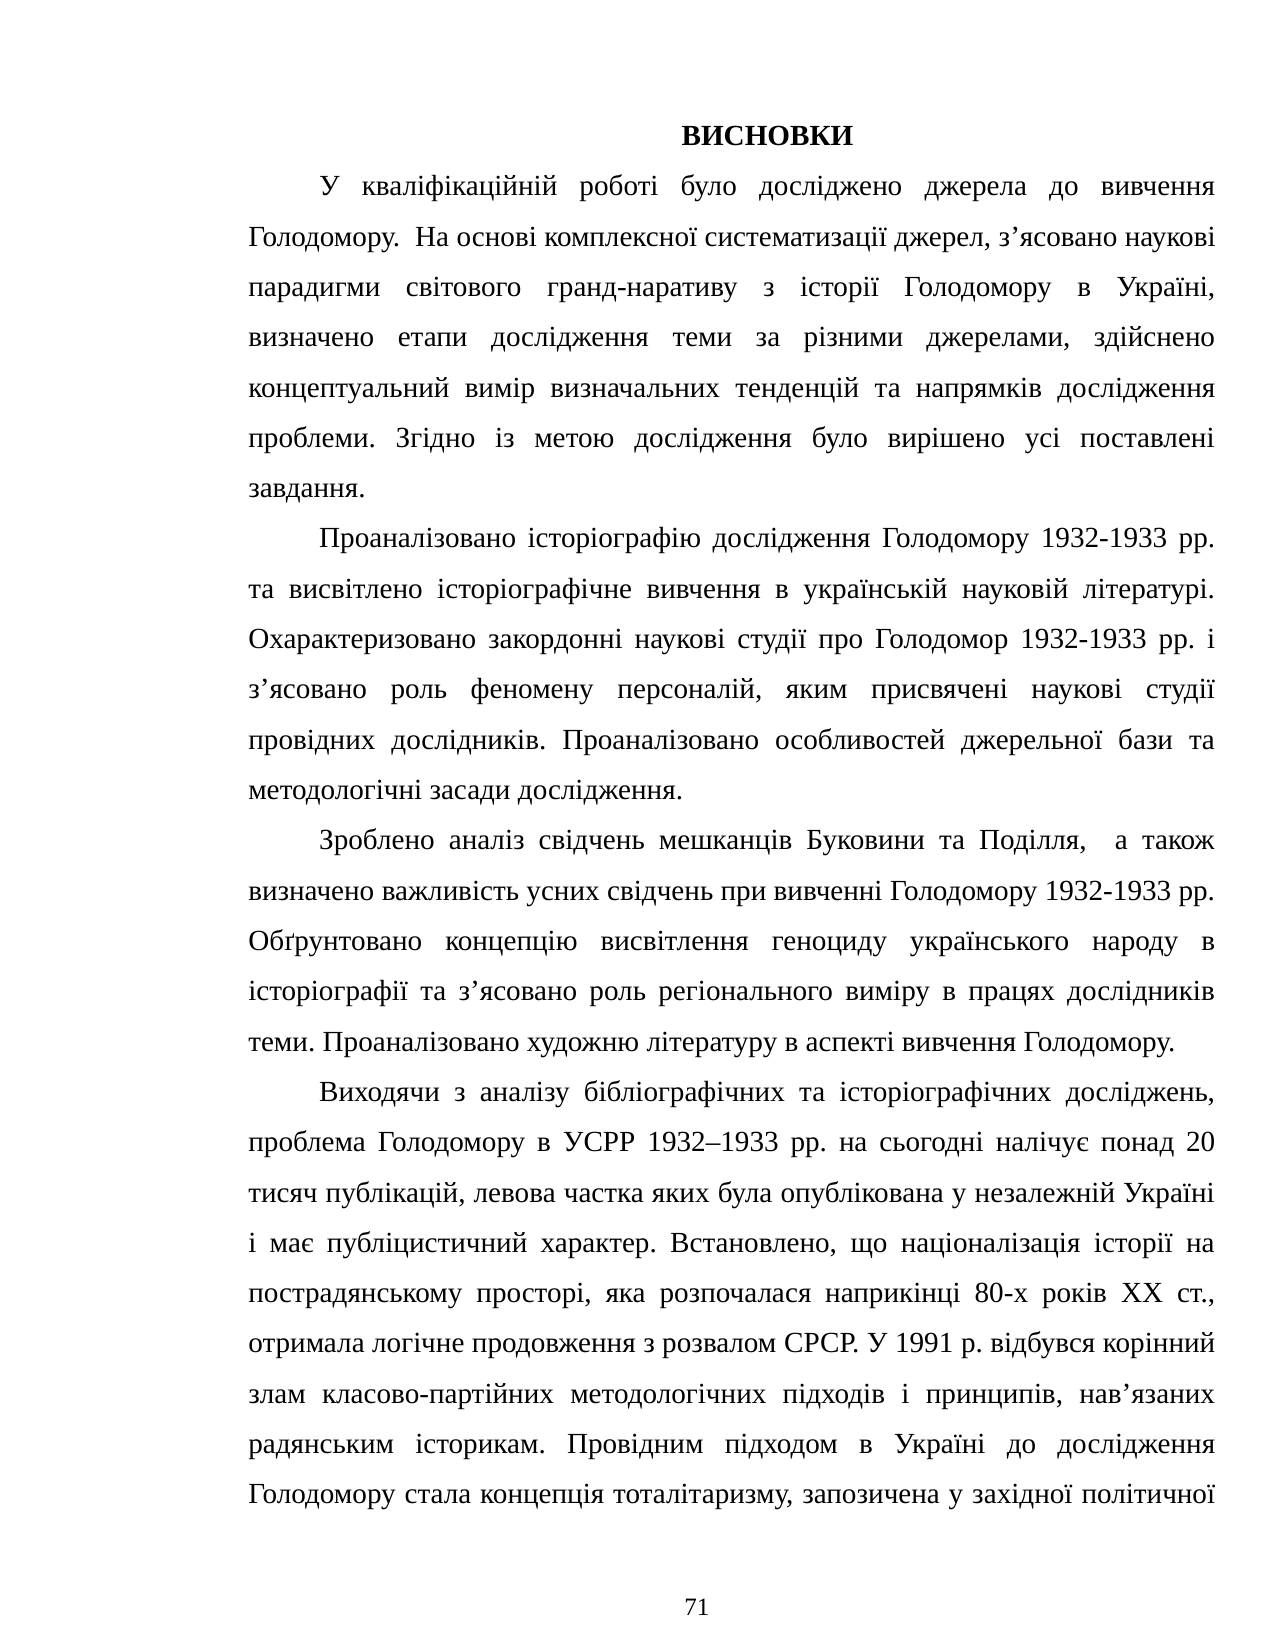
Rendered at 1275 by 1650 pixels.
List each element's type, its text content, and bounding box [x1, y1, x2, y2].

text Зроблено аналіз свідчень мешканців Буковини та Поділля, а також визначено важливість усних свідчень при вивченні Голодомору 1932-1933 рр. Обґрунтовано концепцію висвітлення геноциду українського народу в історіографії та з’ясовано роль регіонального виміру в працях дослідників теми. Проаналізовано художню літературу в аспекті вивчення Голодомору. [248, 822, 1216, 1057]
text Проаналізовано історіографію дослідження Голодомору 1932-1933 рр. та висвітлено історіографічне вивчення в українській науковій літературі. Охарактеризовано закордонні наукові студії про Голодомор 1932-1933 рр. і з’ясовано роль феномену персоналій, яким присвячені наукові студії провідних дослідників. Проаналізовано особливостей джерельної бази та методологічні засади дослідження. [248, 521, 1216, 806]
text У кваліфікаційній роботі було досліджено джерела до вивчення Голодомору. На основі комплексної систематизації джерел, з’ясовано наукові парадигми світового гранд-наративу з історії Голодомору в Україні, визначено етапи дослідження теми за різними джерелами, здійснено концептуальний вимір визначальних тенденцій та напрямків дослідження проблеми. Згідно із метою дослідження було вирішено усі поставлені завдання. [248, 168, 1216, 504]
text ВИСНОВКИ [248, 118, 1216, 152]
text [248, 1074, 1216, 1510]
